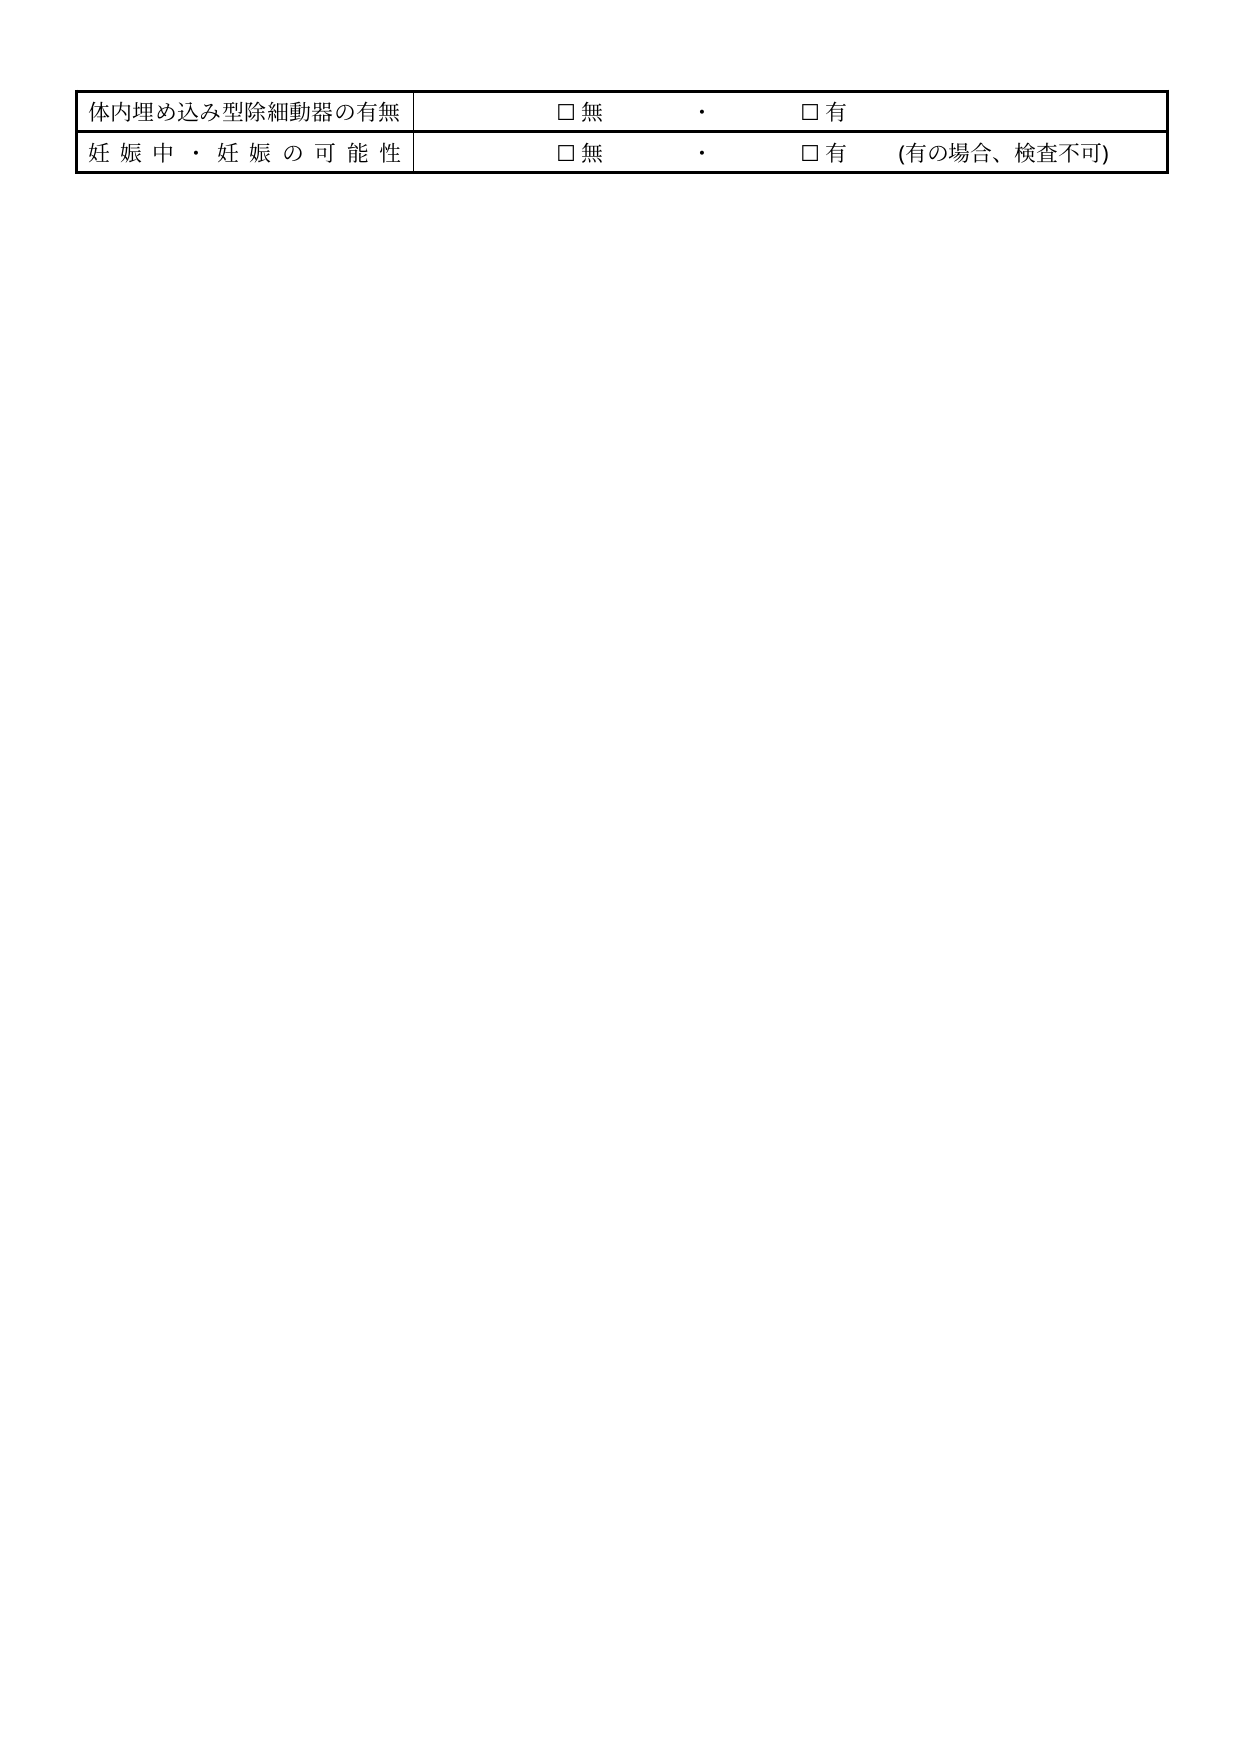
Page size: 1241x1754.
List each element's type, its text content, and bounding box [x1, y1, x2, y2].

table_cell 無 ・ 有 [414, 93, 1166, 130]
table_cell 体内埋め込み型除細動器の有無 [78, 93, 413, 130]
table_cell 無 ・ 有 [414, 133, 887, 171]
table_cell 妊娠中・妊娠の可能性 [78, 133, 413, 171]
table_cell (有の場合、検査不可) [887, 133, 1166, 171]
